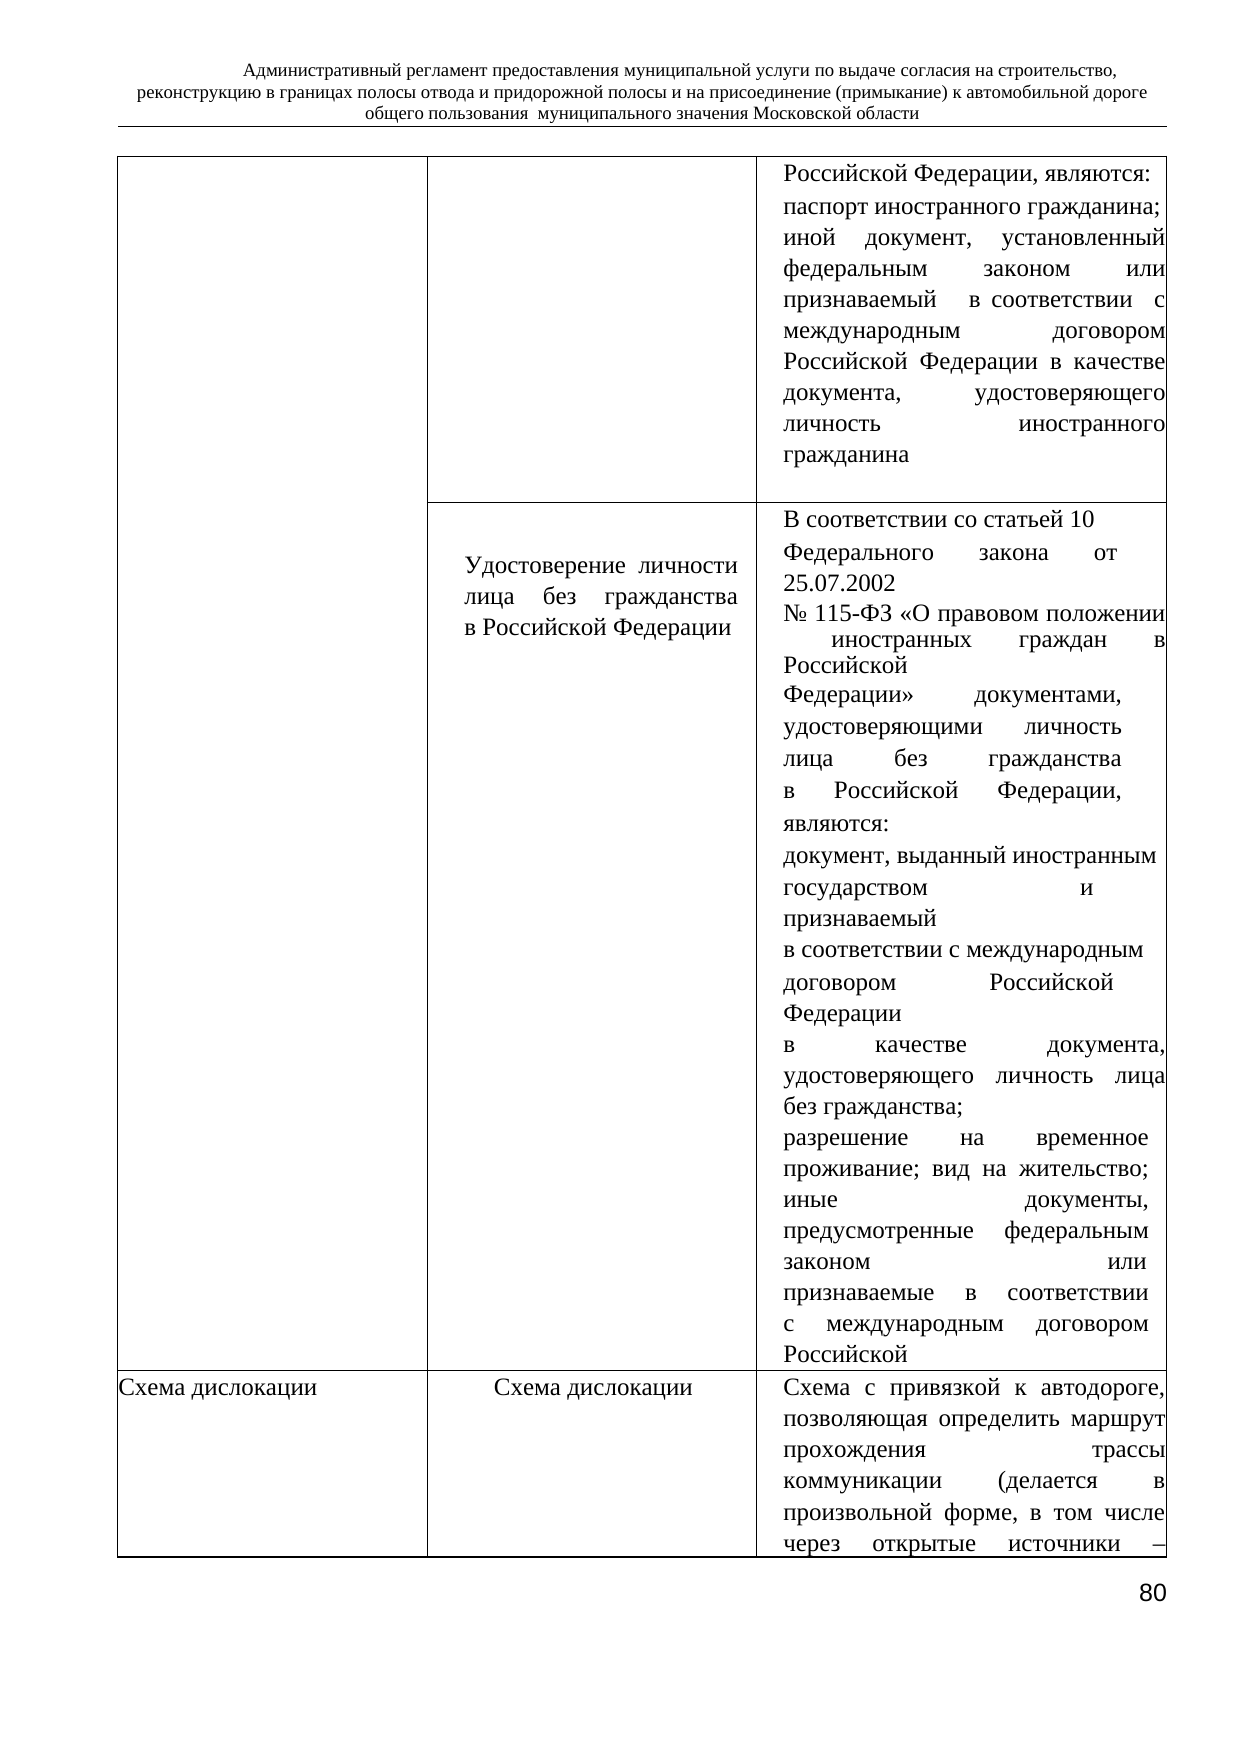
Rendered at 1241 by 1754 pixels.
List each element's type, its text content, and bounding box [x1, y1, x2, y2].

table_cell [757, 157, 1166, 502]
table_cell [757, 1371, 1166, 1556]
table_cell В соответствии со статьей 10 Федерального закона от 25.07.2002 № 115-ФЗ «О правовом положении иностранных граждан в Российской Федерации» документами, удостоверяющими личность лица без гражданства в Российской Федерации, являются: документ, выданный иностранным государством и признаваемый в соответствии с международным договором Российской Федерации в качестве документа, удостоверяющего личность лица без гражданства; разрешение на временное проживание; вид на жительство; иные документы, предусмотренные федеральным законом или признаваемые в соответствии с международным договором Российской [757, 503, 1166, 1370]
table_cell Схема дислокации [118, 1371, 427, 1556]
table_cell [428, 157, 756, 502]
table_cell Удостоверение личности лица без гражданства в Российской Федерации [428, 503, 756, 1370]
table_cell Схема дислокации [428, 1371, 756, 1556]
